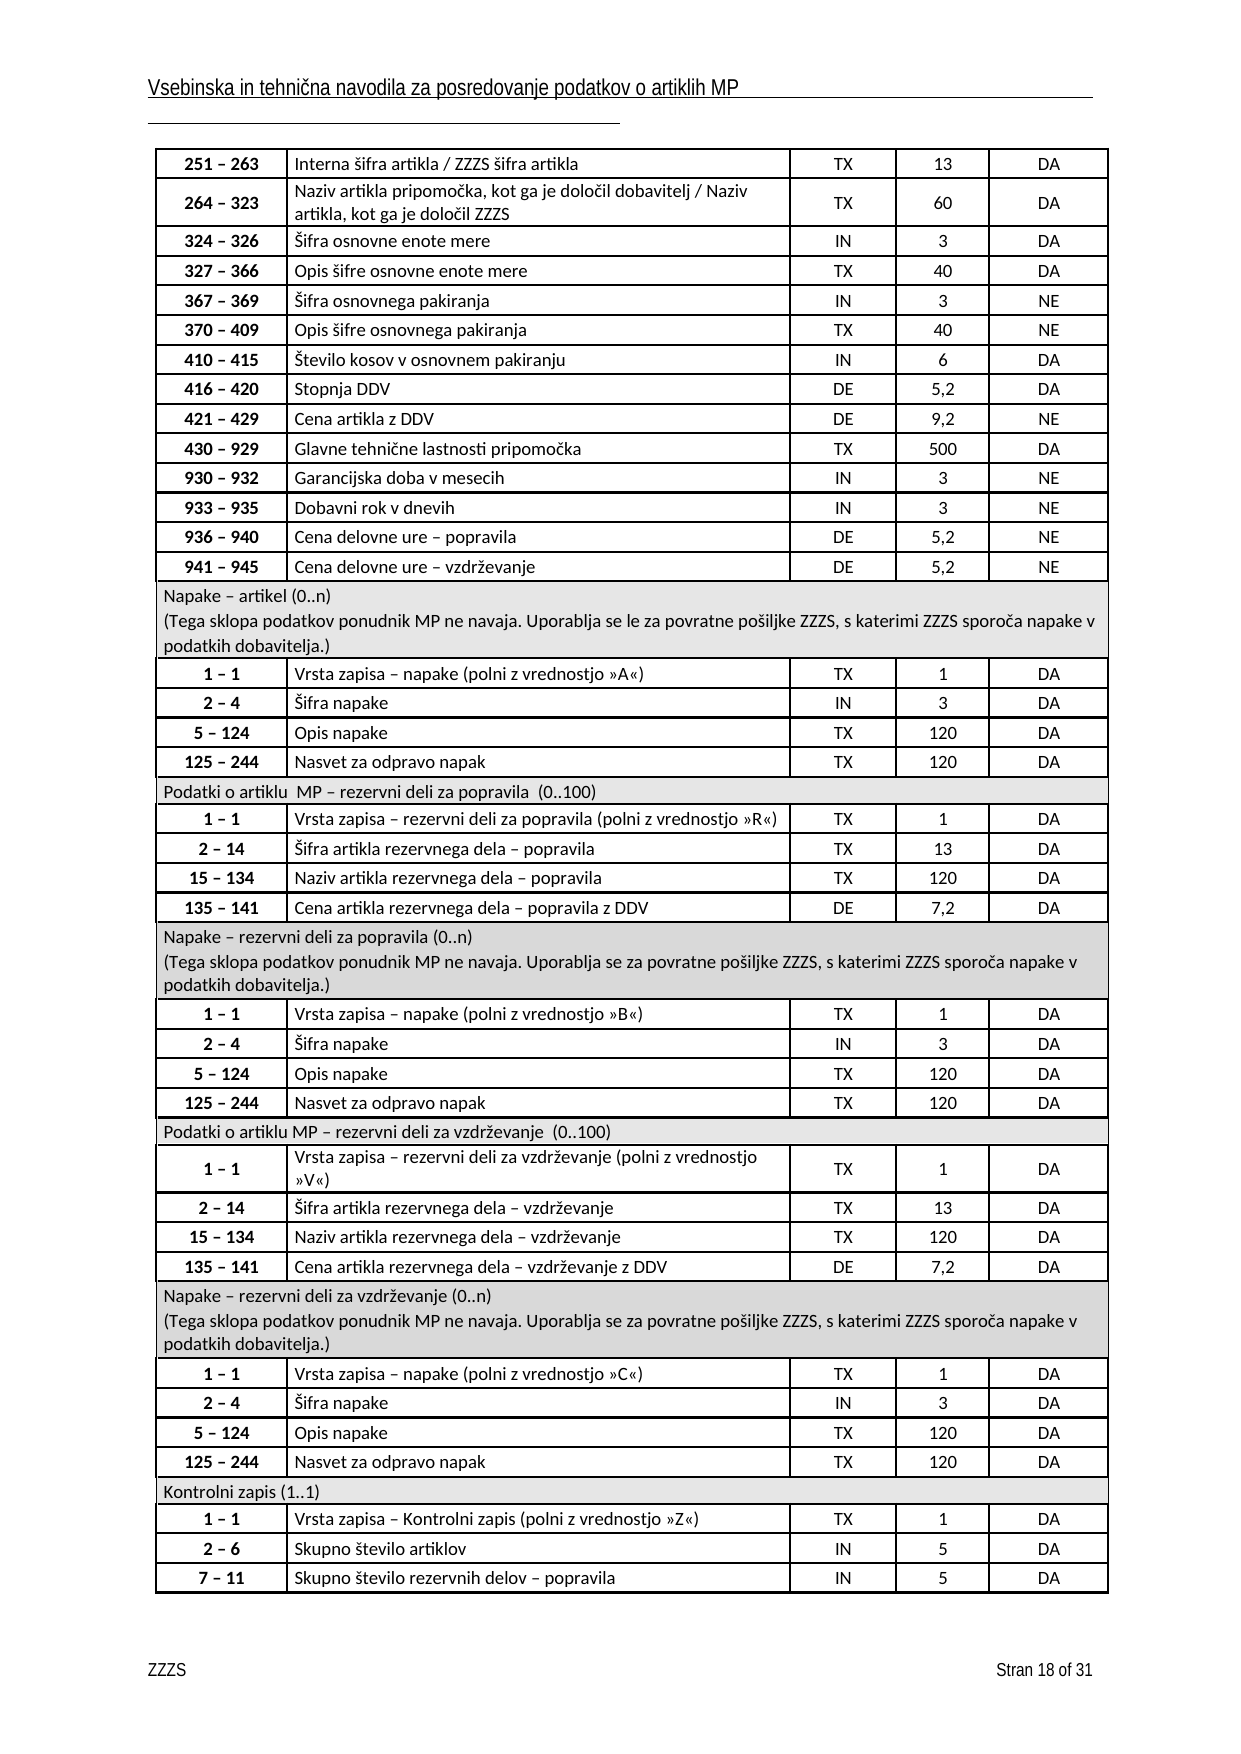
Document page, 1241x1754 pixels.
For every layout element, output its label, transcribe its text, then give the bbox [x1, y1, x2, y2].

table_cell 1 [897, 1505, 988, 1532]
table_cell 5 – 124 [157, 719, 286, 746]
table_cell NE [990, 316, 1107, 343]
table_cell IN [791, 494, 895, 521]
table_cell Vrsta zapisa – napake (polni z vrednostjo »B«) [288, 1000, 789, 1028]
table_cell DE [791, 553, 895, 580]
table_cell DA [990, 179, 1107, 225]
table_cell Interna šifra artikla / ZZZS šifra artikla [288, 150, 789, 177]
table_cell 251 – 263 [157, 150, 286, 177]
table_cell TX [791, 1059, 895, 1087]
table_cell 1 [897, 659, 988, 687]
table_cell DA [990, 1253, 1107, 1280]
table_cell Opis napake [288, 1059, 789, 1087]
table_cell NE [990, 494, 1107, 521]
table_cell 3 [897, 1030, 988, 1057]
table_cell 941 – 945 [157, 553, 286, 580]
table_cell IN [791, 1564, 895, 1591]
table_cell TX [791, 719, 895, 746]
table_cell Nasvet za odpravo napak [288, 748, 789, 776]
table_cell DE [791, 894, 895, 921]
table_cell Cena delovne ure – popravila [288, 523, 789, 551]
table_cell 9,2 [897, 405, 988, 432]
table_cell Naziv artikla pripomočka, kot ga je določil dobavitelj / Naziv artikla, kot ga je določil ZZZS [288, 179, 789, 225]
table_cell TX [791, 834, 895, 862]
table_cell TX [791, 1146, 895, 1191]
table_cell Šifra artikla rezervnega dela – popravila [288, 834, 789, 862]
table_cell 120 [897, 1223, 988, 1251]
table_cell DA [990, 1000, 1107, 1028]
table_cell DA [990, 748, 1107, 776]
table_cell 5 – 124 [157, 1419, 286, 1446]
table_cell 3 [897, 689, 988, 716]
table_cell Dobavni rok v dnevih [288, 494, 789, 521]
table_cell 60 [897, 179, 988, 225]
table_cell Nasvet za odpravo napak [288, 1089, 789, 1116]
table_cell DA [990, 1359, 1107, 1387]
table_cell 1 – 1 [157, 999, 286, 1028]
table_cell 430 – 929 [157, 434, 286, 462]
table_cell DA [990, 689, 1107, 716]
table_cell DA [990, 894, 1107, 921]
table_cell 40 [897, 316, 988, 343]
table_cell IN [791, 464, 895, 491]
table_cell 120 [897, 1059, 988, 1087]
table_cell 125 – 244 [157, 1089, 286, 1116]
table_cell NE [990, 464, 1107, 491]
table_cell DA [990, 805, 1107, 832]
table_cell 5,2 [897, 553, 988, 580]
table_cell Opis napake [288, 719, 789, 746]
table_cell NE [990, 523, 1107, 551]
table_cell DA [990, 257, 1107, 284]
table_cell 1 [897, 1000, 988, 1028]
table_cell 135 – 141 [157, 894, 286, 921]
table_cell 5,2 [897, 523, 988, 551]
table_cell 40 [897, 257, 988, 284]
table_cell 1 [897, 805, 988, 832]
table_cell Podatki o artiklu MP – rezervni deli za vzdrževanje (0..100) [157, 1117, 1108, 1143]
table_cell NE [990, 286, 1107, 314]
table_cell 7 – 11 [157, 1564, 286, 1591]
table_cell DA [990, 1059, 1107, 1087]
table_cell Šifra osnovnega pakiranja [288, 286, 789, 314]
table_cell DA [990, 1534, 1107, 1562]
table_cell IN [791, 1534, 895, 1562]
table_cell 3 [897, 286, 988, 314]
table_cell DA [990, 375, 1107, 403]
table_cell DA [990, 1448, 1107, 1476]
table_cell 125 – 244 [157, 1448, 286, 1476]
table_cell 120 [897, 748, 988, 776]
table_cell 120 [897, 1419, 988, 1446]
table_cell 327 – 366 [157, 257, 286, 284]
table_cell TX [791, 805, 895, 832]
table_cell 3 [897, 494, 988, 521]
table_cell TX [791, 1505, 895, 1532]
table_cell 933 – 935 [157, 494, 286, 521]
table_cell 324 – 326 [157, 227, 286, 255]
table_cell 1 [897, 1359, 988, 1387]
table_cell Podatki o artiklu MP – rezervni deli za popravila (0..100) [157, 777, 1108, 803]
table_cell Stopnja DDV [288, 375, 789, 403]
table_cell Šifra napake [288, 689, 789, 716]
table_cell Število kosov v osnovnem pakiranju [288, 346, 789, 373]
table_cell 936 – 940 [157, 523, 286, 551]
table_cell Skupno število rezervnih delov – popravila [288, 1564, 789, 1591]
table_cell TX [791, 1223, 895, 1251]
table_cell 1 – 1 [157, 1358, 286, 1387]
table_cell DA [990, 1223, 1107, 1251]
table_cell 120 [897, 864, 988, 891]
table_cell 5,2 [897, 375, 988, 403]
table_cell DE [791, 375, 895, 403]
table_cell DA [990, 1146, 1107, 1191]
table_cell 120 [897, 719, 988, 746]
table_cell DA [990, 227, 1107, 255]
table_cell Napake – artikel (0..n) (Tega sklopa podatkov ponudnik MP ne navaja. Uporablja se le za povratne pošiljke ZZZS, s katerimi ZZZS sporoča napake v podatkih dobavitelja.) [157, 581, 1108, 657]
table_cell 1 [897, 1146, 988, 1191]
table_cell DA [990, 1194, 1107, 1221]
table_cell 2 – 4 [157, 1030, 286, 1057]
table_cell NE [990, 405, 1107, 432]
table_cell TX [791, 659, 895, 687]
table_cell IN [791, 286, 895, 314]
table_cell DA [990, 1564, 1107, 1591]
table_cell DA [990, 434, 1107, 462]
table_cell 6 [897, 346, 988, 373]
table_cell DA [990, 719, 1107, 746]
table_cell TX [791, 864, 895, 891]
table_cell TX [791, 179, 895, 225]
table_cell TX [791, 1419, 895, 1446]
table_cell Vrsta zapisa – Kontrolni zapis (polni z vrednostjo »Z«) [288, 1505, 789, 1532]
table_cell DA [990, 1030, 1107, 1057]
table_cell 125 – 244 [157, 748, 286, 776]
table_cell 5 [897, 1534, 988, 1562]
table_cell DA [990, 1419, 1107, 1446]
table_cell DE [791, 405, 895, 432]
table_cell 3 [897, 464, 988, 491]
table_cell 1 – 1 [157, 1145, 286, 1191]
table_cell 2 – 14 [157, 1194, 286, 1221]
table_cell 15 – 134 [157, 1223, 286, 1251]
table_cell Opis šifre osnovnega pakiranja [288, 316, 789, 343]
table_cell TX [791, 1000, 895, 1028]
table_cell Vrsta zapisa – rezervni deli za popravila (polni z vrednostjo »R«) [288, 805, 789, 832]
table_cell Napake – rezervni deli za vzdrževanje (0..n) (Tega sklopa podatkov ponudnik MP ne navaja. Uporablja se za povratne pošiljke ZZZS, s katerimi ZZZS sporoča napake v podatkih dobavitelja.) [157, 1281, 1108, 1357]
table_cell Šifra artikla rezervnega dela – vzdrževanje [288, 1194, 789, 1221]
table_cell 2 – 14 [157, 834, 286, 862]
table_cell 3 [897, 227, 988, 255]
table_cell TX [791, 1359, 895, 1387]
table_cell TX [791, 150, 895, 177]
table_cell 264 – 323 [157, 179, 286, 225]
table_cell Šifra napake [288, 1389, 789, 1416]
table_cell NE [990, 553, 1107, 580]
table_cell TX [791, 434, 895, 462]
table_cell IN [791, 346, 895, 373]
table_cell TX [791, 748, 895, 776]
table_cell 370 – 409 [157, 316, 286, 343]
table_cell 5 [897, 1564, 988, 1591]
table_cell 15 – 134 [157, 864, 286, 891]
table_cell 13 [897, 834, 988, 862]
table_cell 120 [897, 1089, 988, 1116]
table_cell TX [791, 257, 895, 284]
table_cell 7,2 [897, 1253, 988, 1280]
table_cell 2 – 4 [157, 1389, 286, 1416]
table_cell TX [791, 1194, 895, 1221]
table_cell Garancijska doba v mesecih [288, 464, 789, 491]
table_cell 2 – 6 [157, 1534, 286, 1562]
table_cell Vrsta zapisa – napake (polni z vrednostjo »C«) [288, 1359, 789, 1387]
table_cell Cena delovne ure – vzdrževanje [288, 553, 789, 580]
table_cell DA [990, 346, 1107, 373]
table_cell 2 – 4 [157, 689, 286, 716]
table_cell DA [990, 150, 1107, 177]
table_cell Glavne tehnične lastnosti pripomočka [288, 434, 789, 462]
table_cell IN [791, 689, 895, 716]
table_cell DA [990, 1505, 1107, 1532]
table_cell Naziv artikla rezervnega dela – popravila [288, 864, 789, 891]
table_cell 410 – 415 [157, 346, 286, 373]
table_cell Vrsta zapisa – napake (polni z vrednostjo »A«) [288, 659, 789, 687]
table_cell DA [990, 864, 1107, 891]
table_cell 3 [897, 1389, 988, 1416]
table_cell Šifra osnovne enote mere [288, 227, 789, 255]
table_cell Nasvet za odpravo napak [288, 1448, 789, 1476]
table_cell 120 [897, 1448, 988, 1476]
table_cell 13 [897, 1194, 988, 1221]
table_cell Naziv artikla rezervnega dela – vzdrževanje [288, 1223, 789, 1251]
table_cell DE [791, 1253, 895, 1280]
table_cell DA [990, 1389, 1107, 1416]
table_cell 7,2 [897, 894, 988, 921]
table_cell Vrsta zapisa – rezervni deli za vzdrževanje (polni z vrednostjo »V«) [288, 1146, 789, 1191]
table_cell Opis napake [288, 1419, 789, 1446]
table_cell Cena artikla rezervnega dela – popravila z DDV [288, 894, 789, 921]
table_cell Skupno število artiklov [288, 1534, 789, 1562]
table_cell TX [791, 316, 895, 343]
table_cell Napake – rezervni deli za popravila (0..n) (Tega sklopa podatkov ponudnik MP ne navaja. Uporablja se za povratne pošiljke ZZZS, s katerimi ZZZS sporoča napake v podatkih dobavitelja.) [157, 922, 1108, 998]
table_cell TX [791, 1089, 895, 1116]
table_cell DE [791, 523, 895, 551]
table_cell 1 – 1 [157, 1504, 286, 1532]
table_cell DA [990, 1089, 1107, 1116]
table_cell IN [791, 1030, 895, 1057]
table_cell 930 – 932 [157, 464, 286, 491]
table_cell 5 – 124 [157, 1059, 286, 1087]
table_cell IN [791, 227, 895, 255]
table_cell 13 [897, 150, 988, 177]
table_cell 367 – 369 [157, 286, 286, 314]
table_cell Kontrolni zapis (1..1) [157, 1477, 1108, 1503]
table_cell Cena artikla z DDV [288, 405, 789, 432]
table_cell 500 [897, 434, 988, 462]
table_cell Cena artikla rezervnega dela – vzdrževanje z DDV [288, 1253, 789, 1280]
table_cell 135 – 141 [157, 1253, 286, 1280]
table_cell Šifra napake [288, 1030, 789, 1057]
table_cell 416 – 420 [157, 375, 286, 403]
table_cell 1 – 1 [157, 658, 286, 687]
table_cell DA [990, 834, 1107, 862]
table_cell DA [990, 659, 1107, 687]
table_cell IN [791, 1389, 895, 1416]
table_cell 421 – 429 [157, 405, 286, 432]
table_cell TX [791, 1448, 895, 1476]
table_cell Opis šifre osnovne enote mere [288, 257, 789, 284]
table_cell 1 – 1 [157, 804, 286, 832]
